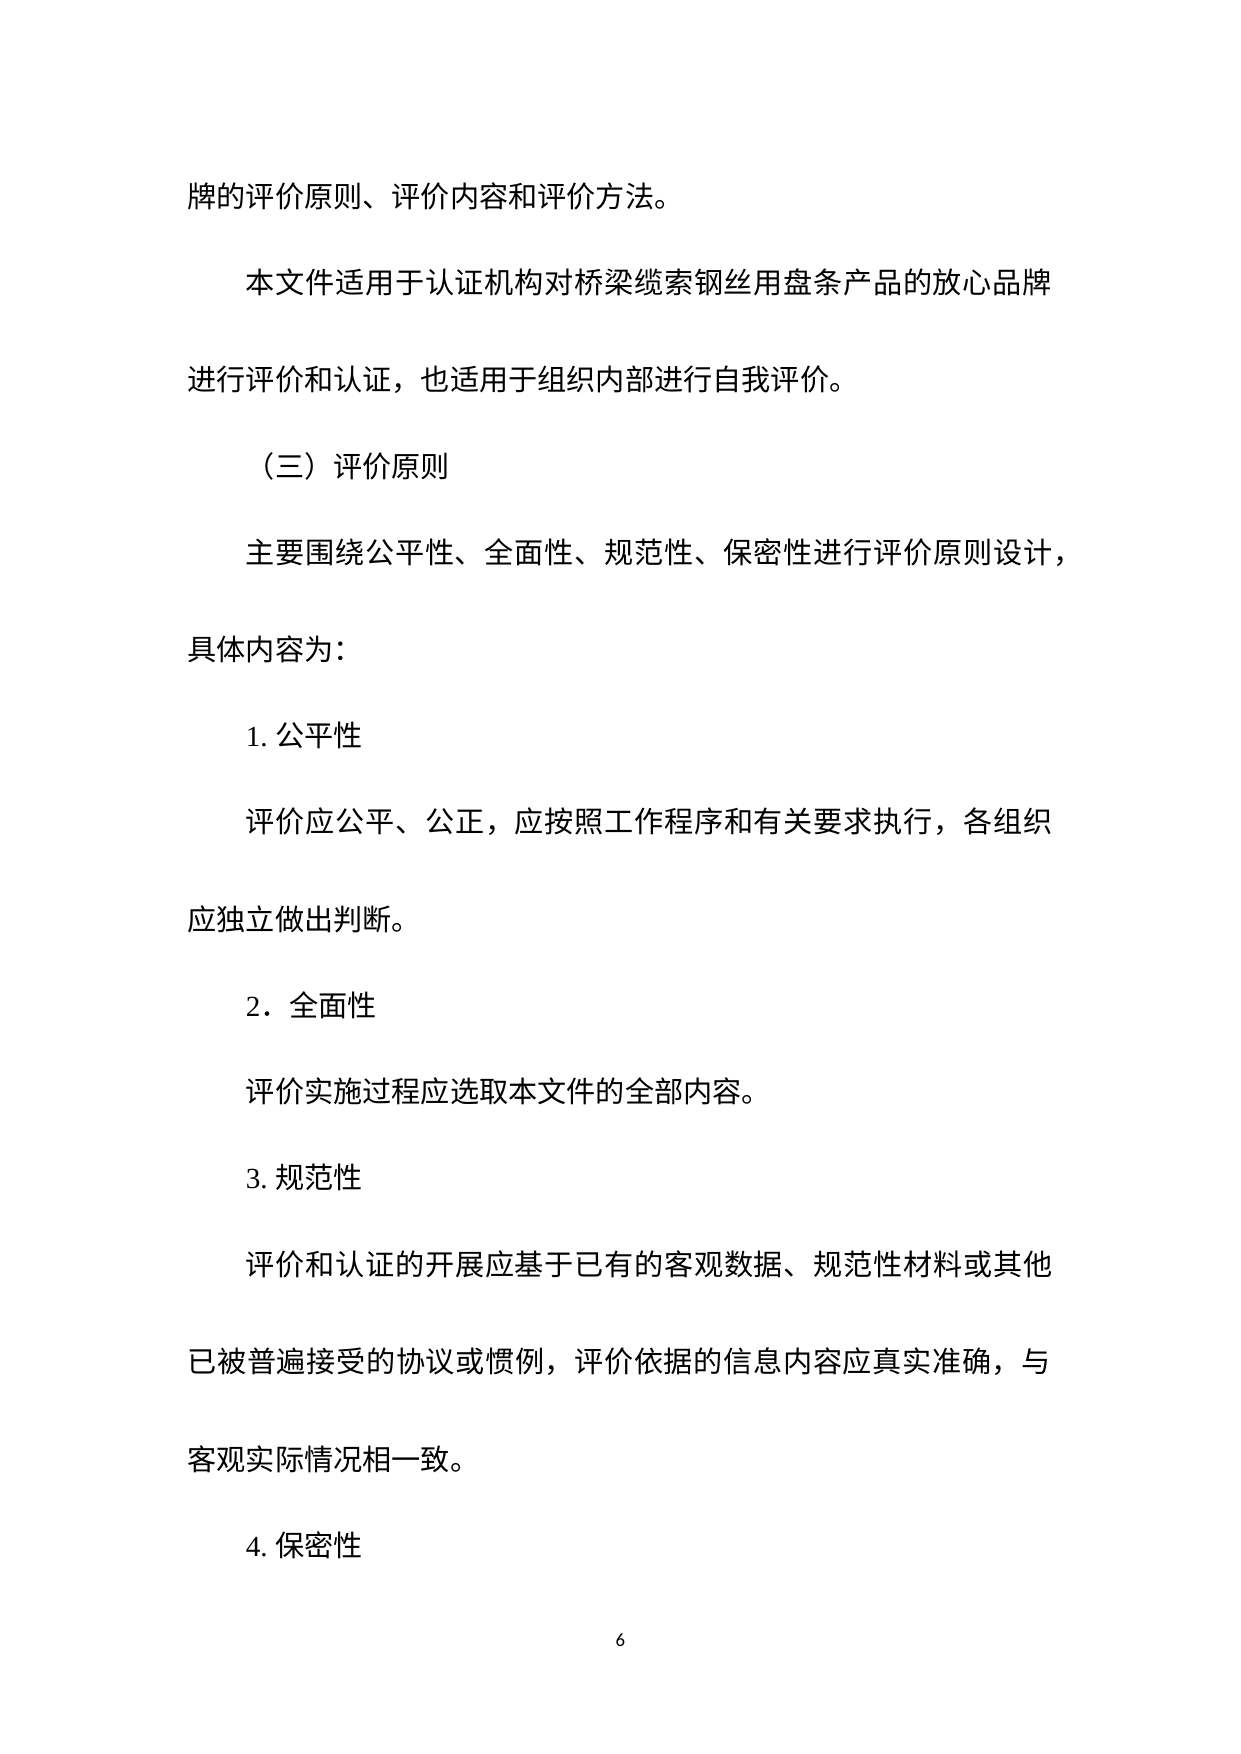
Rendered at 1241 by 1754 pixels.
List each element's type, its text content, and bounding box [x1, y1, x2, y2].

text 评价应公平、公正，应按照工作程序和有关要求执行，各组织应独立做出判断。 [187, 788, 1053, 950]
text （三）评价原则 [187, 432, 1053, 497]
text 1. 公平性 [187, 702, 1053, 767]
text 评价和认证的开展应基于已有的客观数据、规范性材料或其他已被普遍接受的协议或惯例，评价依据的信息内容应真实准确，与客观实际情况相一致。 [187, 1230, 1053, 1490]
text 评价实施过程应选取本文件的全部内容。 [187, 1057, 1053, 1122]
text 2．全面性 [187, 971, 1053, 1036]
text 本文件适用于认证机构对桥梁缆索钢丝用盘条产品的放心品牌进行评价和认证，也适用于组织内部进行自我评价。 [187, 248, 1053, 411]
text 3. 规范性 [187, 1144, 1053, 1209]
text 4. 保密性 [187, 1511, 1053, 1576]
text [187, 162, 1053, 227]
text 主要围绕公平性、全面性、规范性、保密性进行评价原则设计，具体内容为： [187, 518, 1053, 680]
